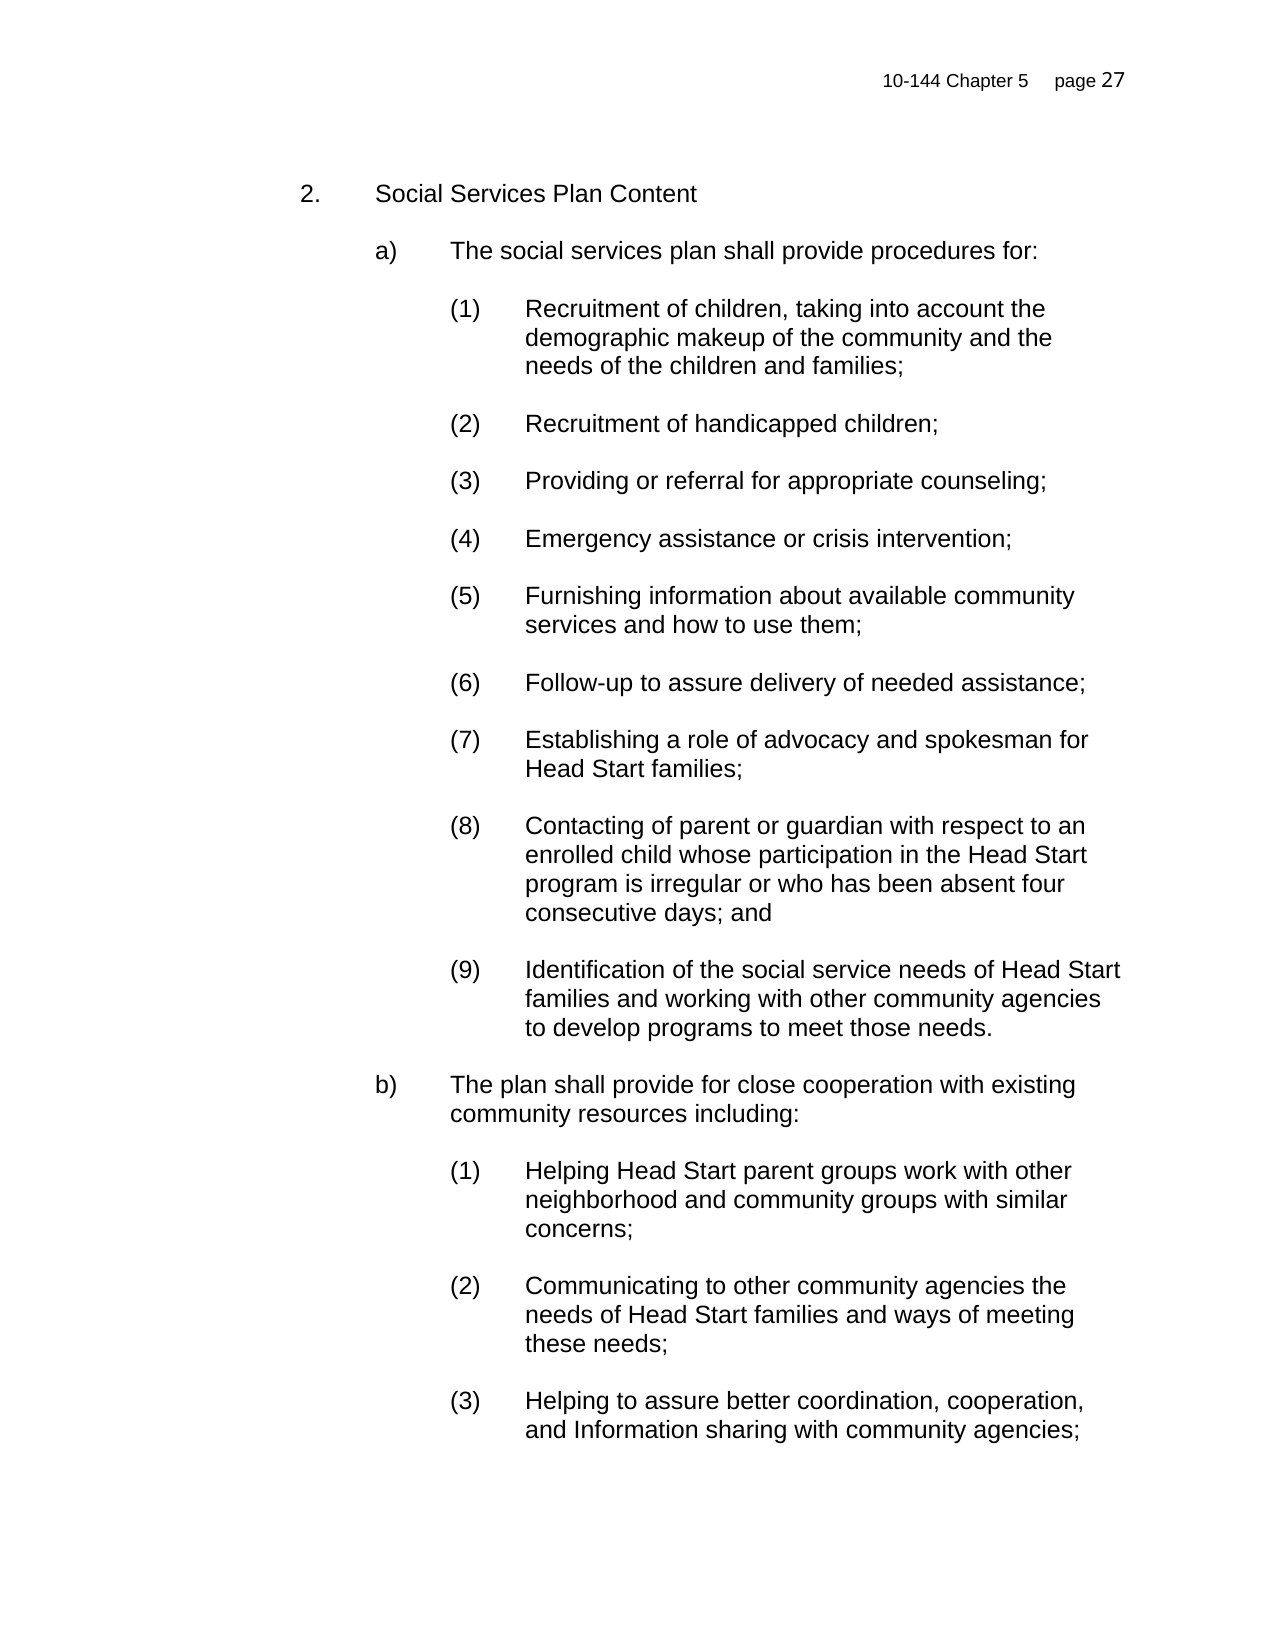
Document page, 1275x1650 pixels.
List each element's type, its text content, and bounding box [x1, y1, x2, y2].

text (8) Contacting of parent or guardian with respect to an enrolled child whose participation in the Head Start program is irregular or who has been absent four consecutive days; and [150, 811, 1125, 926]
text (3) Providing or referral for appropriate counseling; [150, 466, 1125, 495]
text (1) Recruitment of children, taking into account the demographic makeup of the community and the needs of the children and families; [150, 294, 1125, 380]
text b) The plan shall provide for close cooperation with existing community resources including: [150, 1070, 1125, 1127]
text 2. Social Services Plan Content [150, 179, 1125, 207]
text (3) Helping to assure better coordination, cooperation, and Information sharing with community agencies; [150, 1386, 1125, 1444]
text (2) Communicating to other community agencies the needs of Head Start families and ways of meeting these needs; [150, 1271, 1125, 1357]
text (4) Emergency assistance or crisis intervention; [150, 524, 1125, 552]
text (7) Establishing a role of advocacy and spokesman for Head Start families; [150, 725, 1125, 782]
text a) The social services plan shall provide procedures for: [150, 236, 1125, 265]
text (5) Furnishing information about available community services and how to use them; [150, 581, 1125, 639]
text (9) Identification of the social service needs of Head Start families and working with other community agencies to develop programs to meet those needs. [150, 955, 1125, 1041]
text (6) Follow-up to assure delivery of needed assistance; [150, 667, 1125, 696]
text (1) Helping Head Start parent groups work with other neighborhood and community groups with similar concerns; [150, 1156, 1125, 1242]
text (2) Recruitment of handicapped children; [150, 409, 1125, 437]
